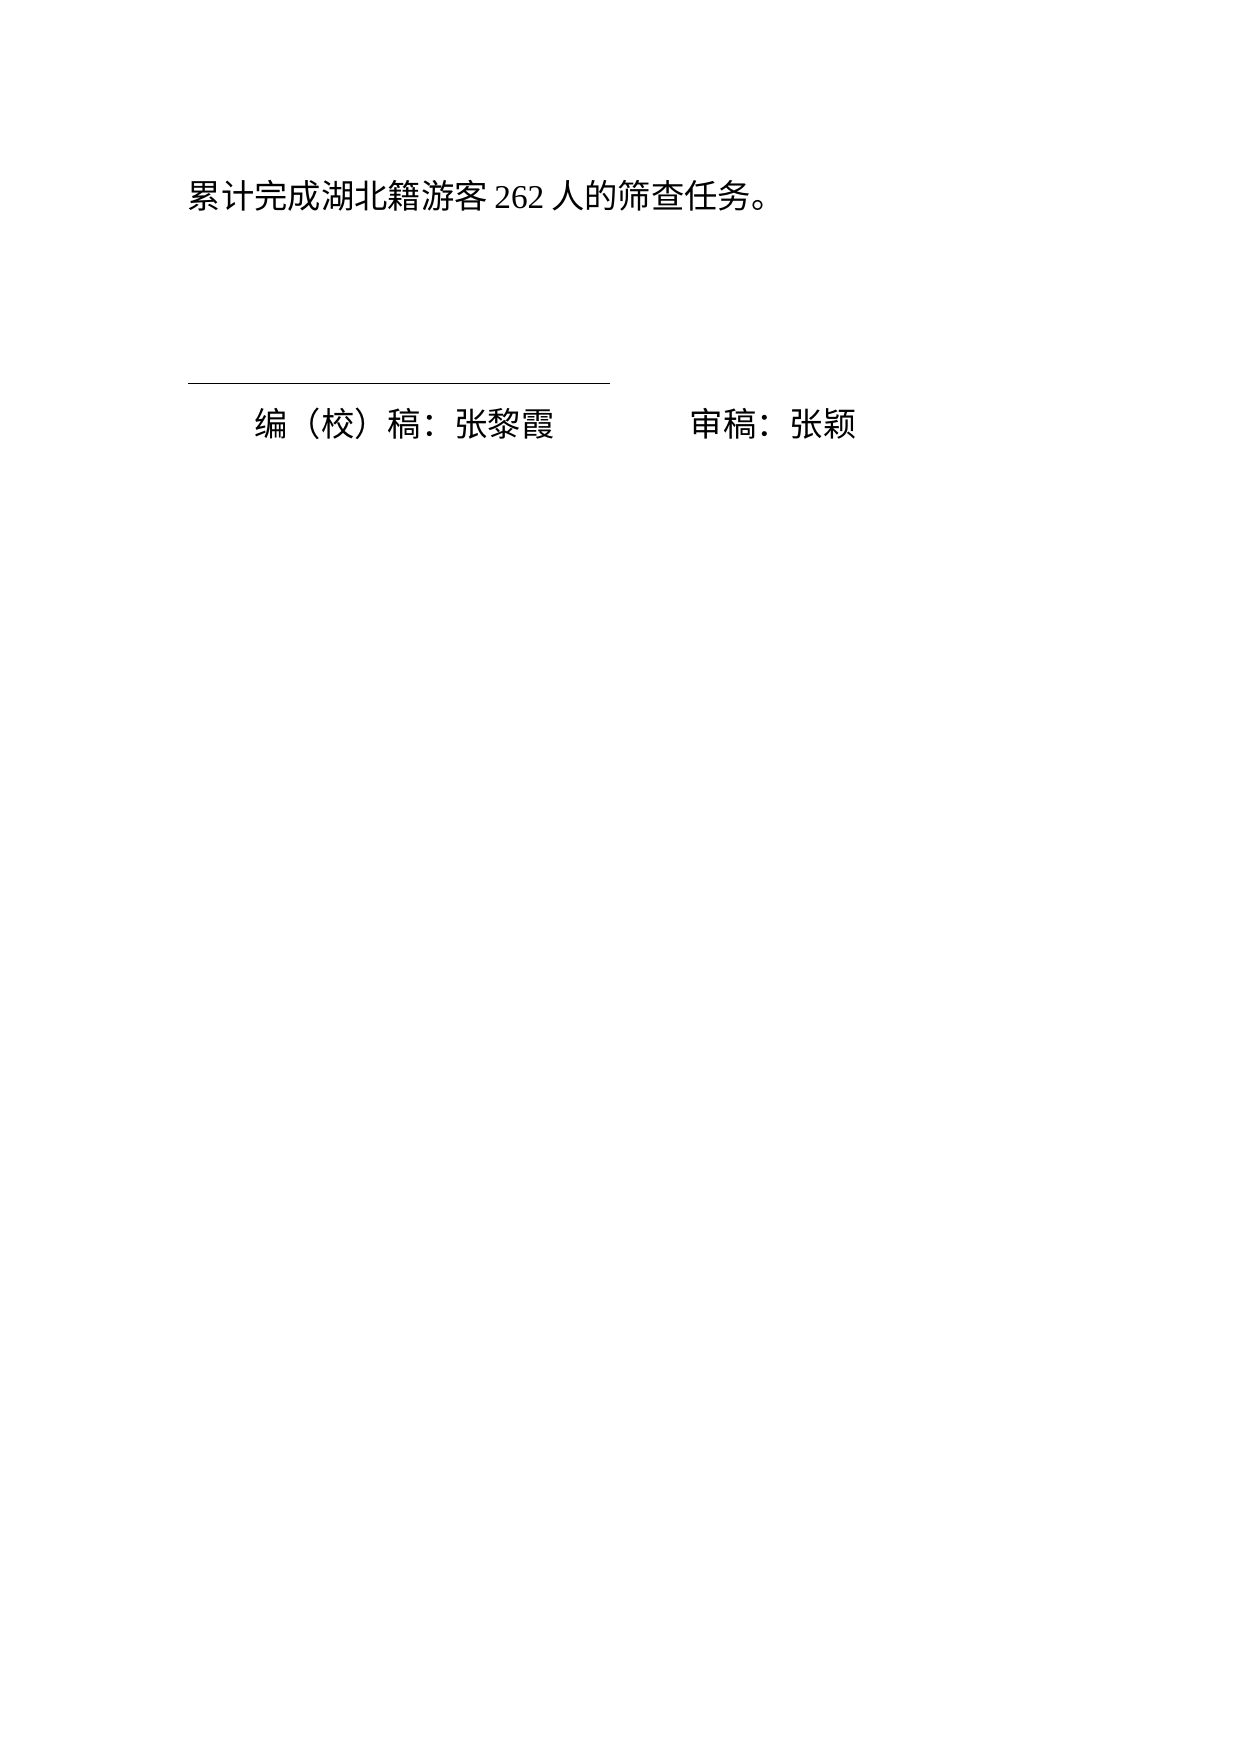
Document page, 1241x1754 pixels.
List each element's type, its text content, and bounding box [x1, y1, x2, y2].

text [187, 162, 1053, 227]
text 编（校）稿：张黎霞 审稿：张颖 [187, 389, 1053, 454]
